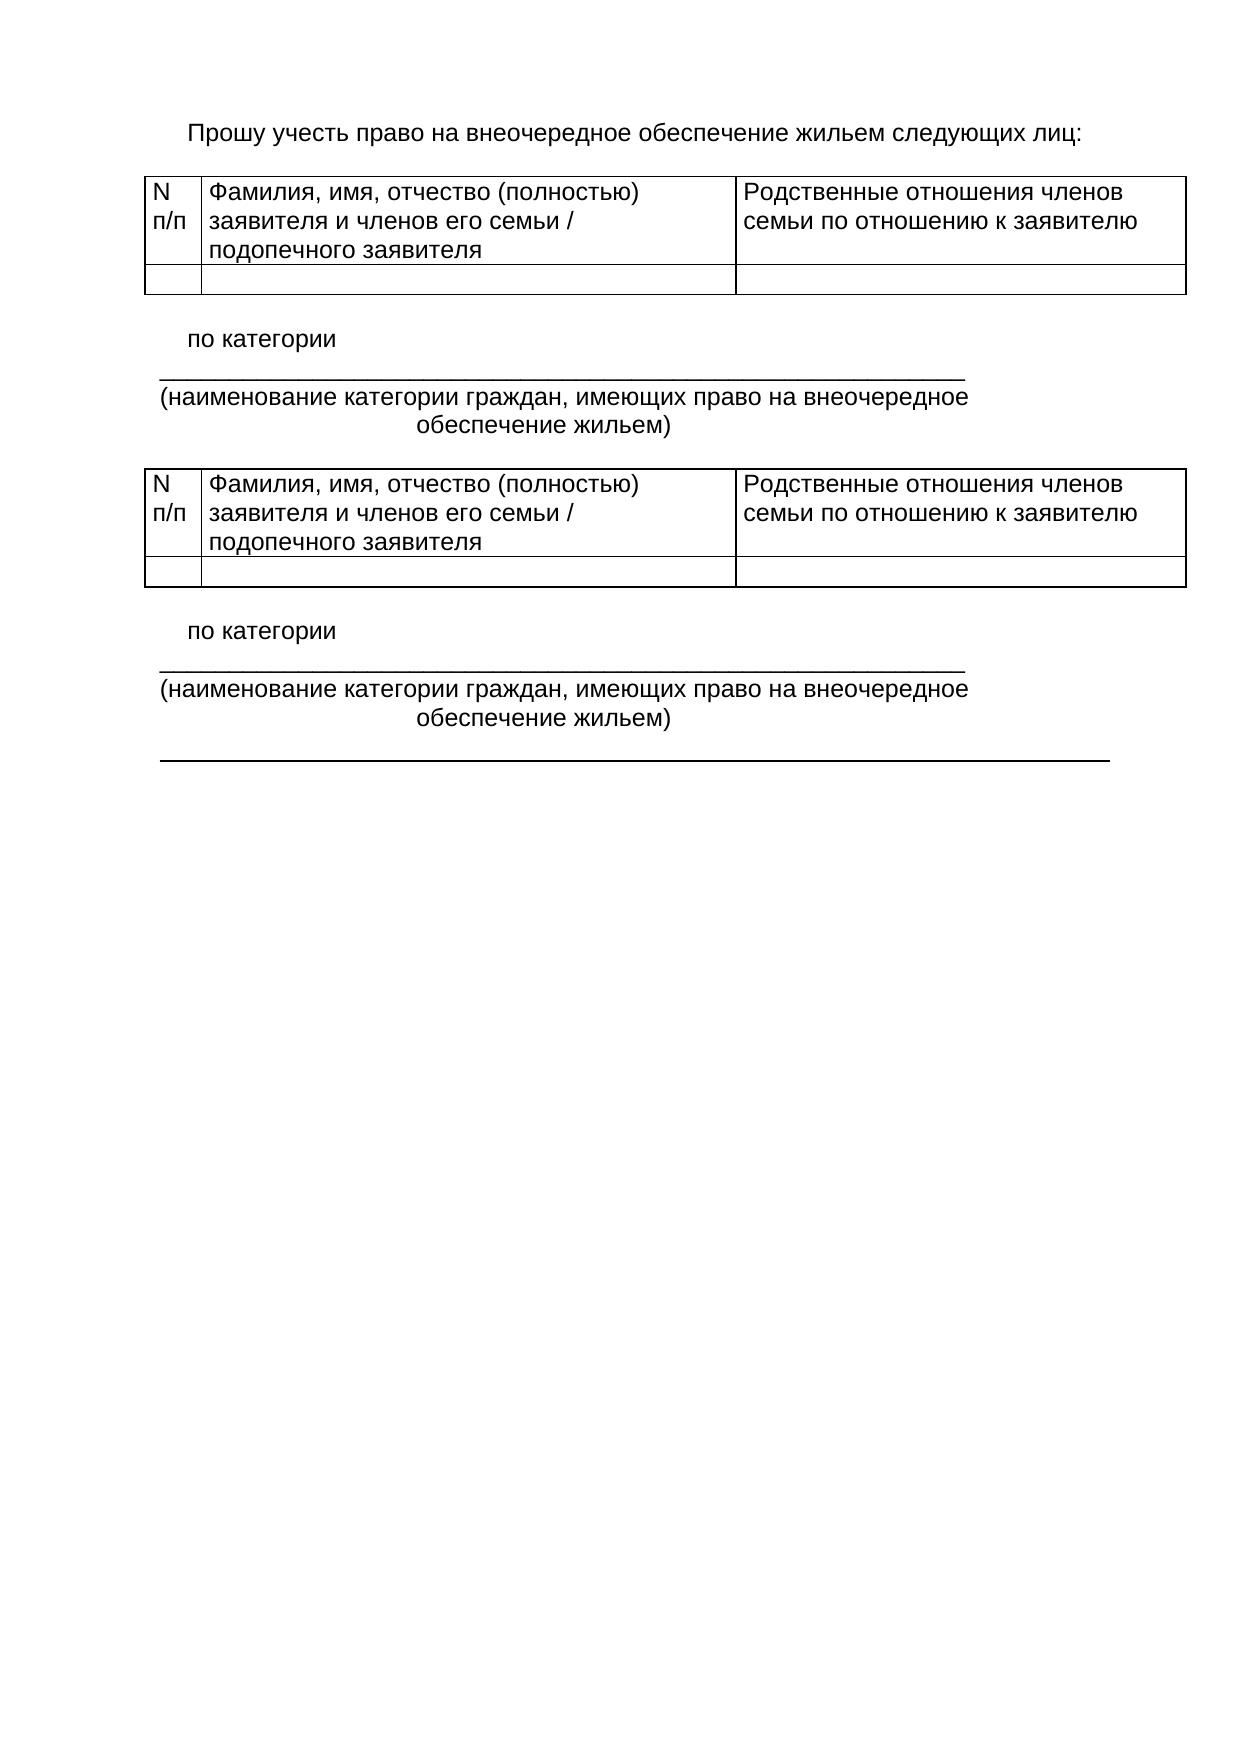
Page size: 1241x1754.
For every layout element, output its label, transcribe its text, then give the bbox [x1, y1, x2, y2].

text обеспечение жильем) [159, 410, 1110, 439]
table_cell [146, 557, 201, 586]
table_cell [737, 557, 1185, 586]
text (наименование категории граждан, имеющих право на внеочередное [159, 674, 1110, 702]
text (наименование категории граждан, имеющих право на внеочередное [159, 382, 1110, 410]
text по категории __________________________________________________________ [159, 616, 1110, 674]
table_header Фамилия, имя, отчество (полностью) заявителя и членов его семьи / подопечного заявителя [202, 177, 735, 263]
table_header Родственные отношения членов семьи по отношению к заявителю [737, 470, 1185, 556]
text Прошу учесть право на внеочередное обеспечение жильем следующих лиц: [159, 118, 1110, 147]
text по категории __________________________________________________________ [159, 324, 1110, 382]
table_header N п/п [146, 177, 201, 263]
table_header Фамилия, имя, отчество (полностью) заявителя и членов его семьи / подопечного заявителя [202, 470, 735, 556]
table_header Родственные отношения членов семьи по отношению к заявителю [737, 177, 1185, 263]
table_header N п/п [146, 470, 201, 556]
table_cell [737, 265, 1185, 294]
text обеспечение жильем) [159, 702, 1110, 731]
table_cell [146, 265, 201, 294]
table_cell [202, 557, 735, 586]
table_cell [202, 265, 735, 294]
